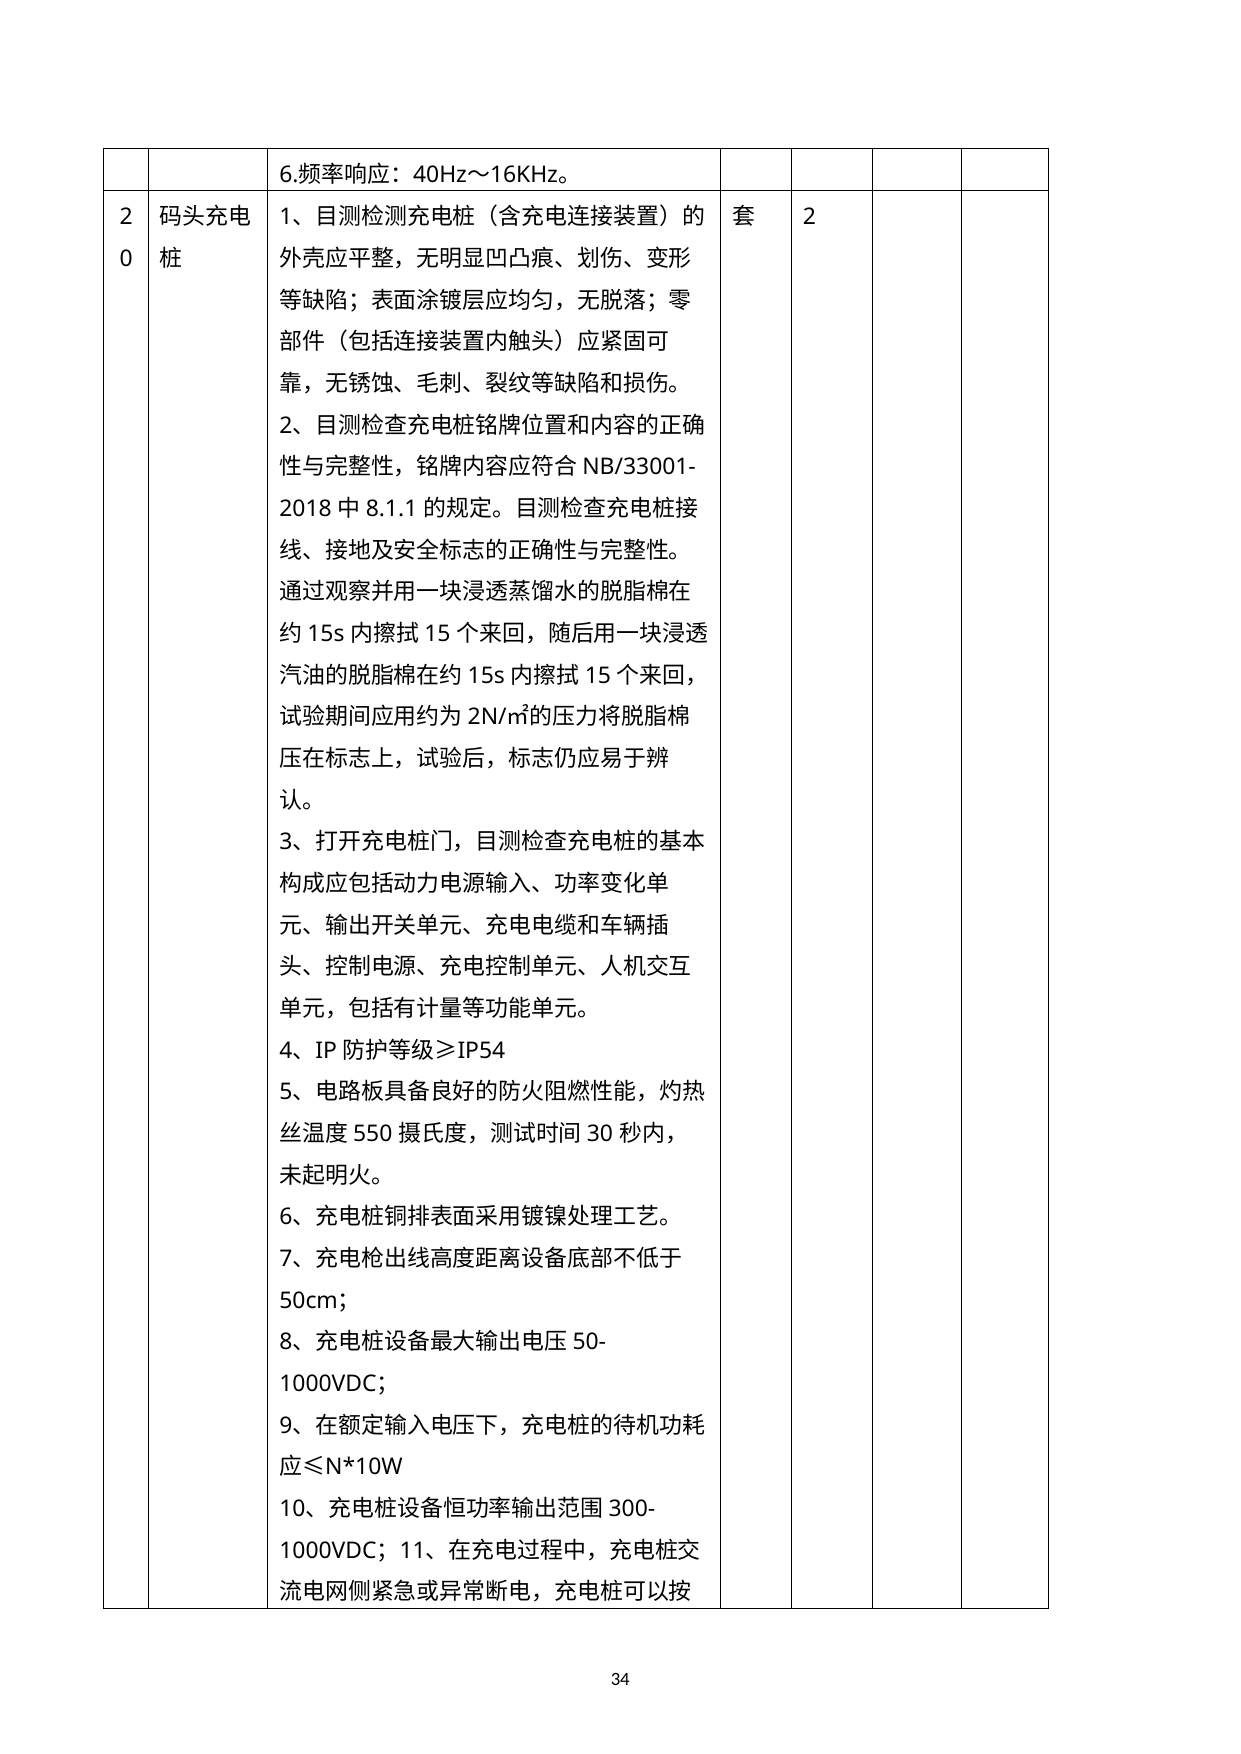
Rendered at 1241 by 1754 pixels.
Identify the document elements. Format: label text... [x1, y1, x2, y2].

table_cell 2 [792, 191, 872, 1608]
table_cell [268, 191, 720, 1608]
table_cell [873, 149, 961, 190]
table_cell 套 [721, 149, 791, 190]
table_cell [268, 149, 720, 190]
table_cell 4 [792, 149, 872, 190]
table_cell 20 [104, 191, 148, 1608]
table_cell [962, 149, 1048, 190]
table_cell [962, 191, 1048, 1608]
table_cell 话筒 [149, 149, 267, 190]
table_cell 码头充电桩 [149, 191, 267, 1608]
table_cell 套 [721, 191, 791, 1608]
table_cell [873, 191, 961, 1608]
table_cell 19 [104, 149, 148, 190]
